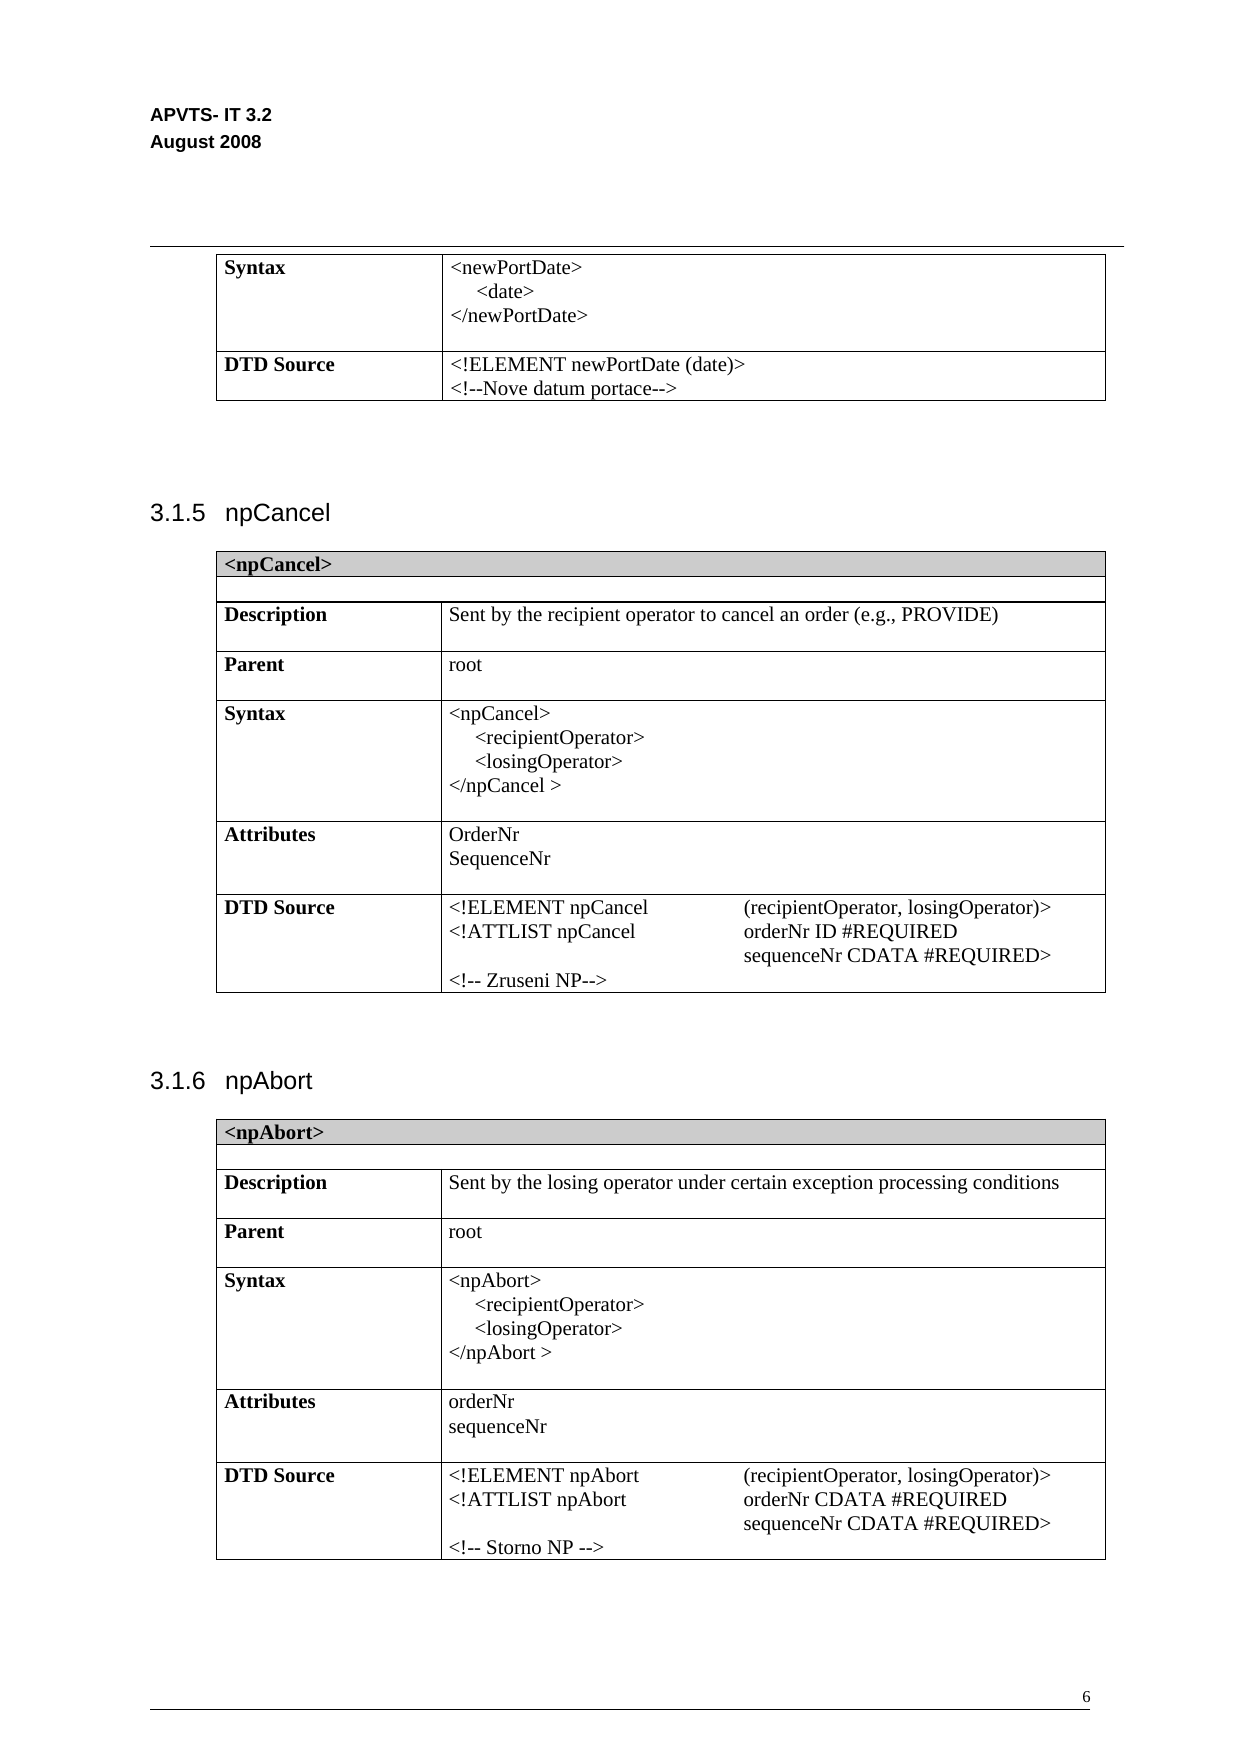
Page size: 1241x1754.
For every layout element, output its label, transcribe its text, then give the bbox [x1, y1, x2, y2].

table_cell Parent [217, 652, 441, 700]
table_header <npCancel> [217, 552, 1105, 576]
table_cell <!ELEMENT newPortDate (date)> <!--Nove datum portace--> [443, 352, 1105, 400]
table_cell Sent by the recipient operator to cancel an order (e.g., PROVIDE) [442, 603, 1105, 651]
table_cell <npAbort> <recipientOperator> <losingOperator> </npAbort > [442, 1268, 1105, 1388]
table_cell Syntax [217, 701, 441, 821]
table_cell Syntax [217, 255, 442, 351]
table_cell Description [217, 1170, 441, 1218]
subtitle npAbort [150, 1066, 1090, 1094]
table_header <npAbort> [217, 1120, 1105, 1144]
table_cell DTD Source [217, 1463, 441, 1559]
table_cell <newPortDate> <date> </newPortDate> [443, 255, 1105, 351]
table_cell Sent by the losing operator under certain exception processing conditions [442, 1170, 1105, 1218]
table_cell orderNr sequenceNr [442, 1390, 1105, 1462]
table_cell Attributes [217, 822, 441, 894]
table_cell <!ELEMENT npAbort (recipientOperator, losingOperator)> <!ATTLIST npAbort orderNr CDATA #REQUIRED sequenceNr CDATA #REQUIRED> <!-- Storno NP --> [442, 1463, 1105, 1559]
table_cell Description [217, 603, 441, 651]
table_cell root [442, 1219, 1105, 1267]
table_cell DTD Source [217, 895, 441, 992]
table_cell Syntax [217, 1268, 441, 1388]
table_cell OrderNr SequenceNr [442, 822, 1105, 894]
table_cell Attributes [217, 1390, 441, 1462]
table_cell Parent [217, 1219, 441, 1267]
table_cell root [442, 652, 1105, 700]
table_cell [217, 577, 1105, 601]
table_cell [217, 1145, 1105, 1169]
table_cell DTD Source [217, 352, 442, 400]
subtitle npCancel [150, 498, 1090, 527]
table_cell <!ELEMENT npCancel (recipientOperator, losingOperator)> <!ATTLIST npCancel orderNr ID #REQUIRED sequenceNr CDATA #REQUIRED> <!-- Zruseni NP--> [442, 895, 1105, 992]
table_cell <npCancel> <recipientOperator> <losingOperator> </npCancel > [442, 701, 1105, 821]
